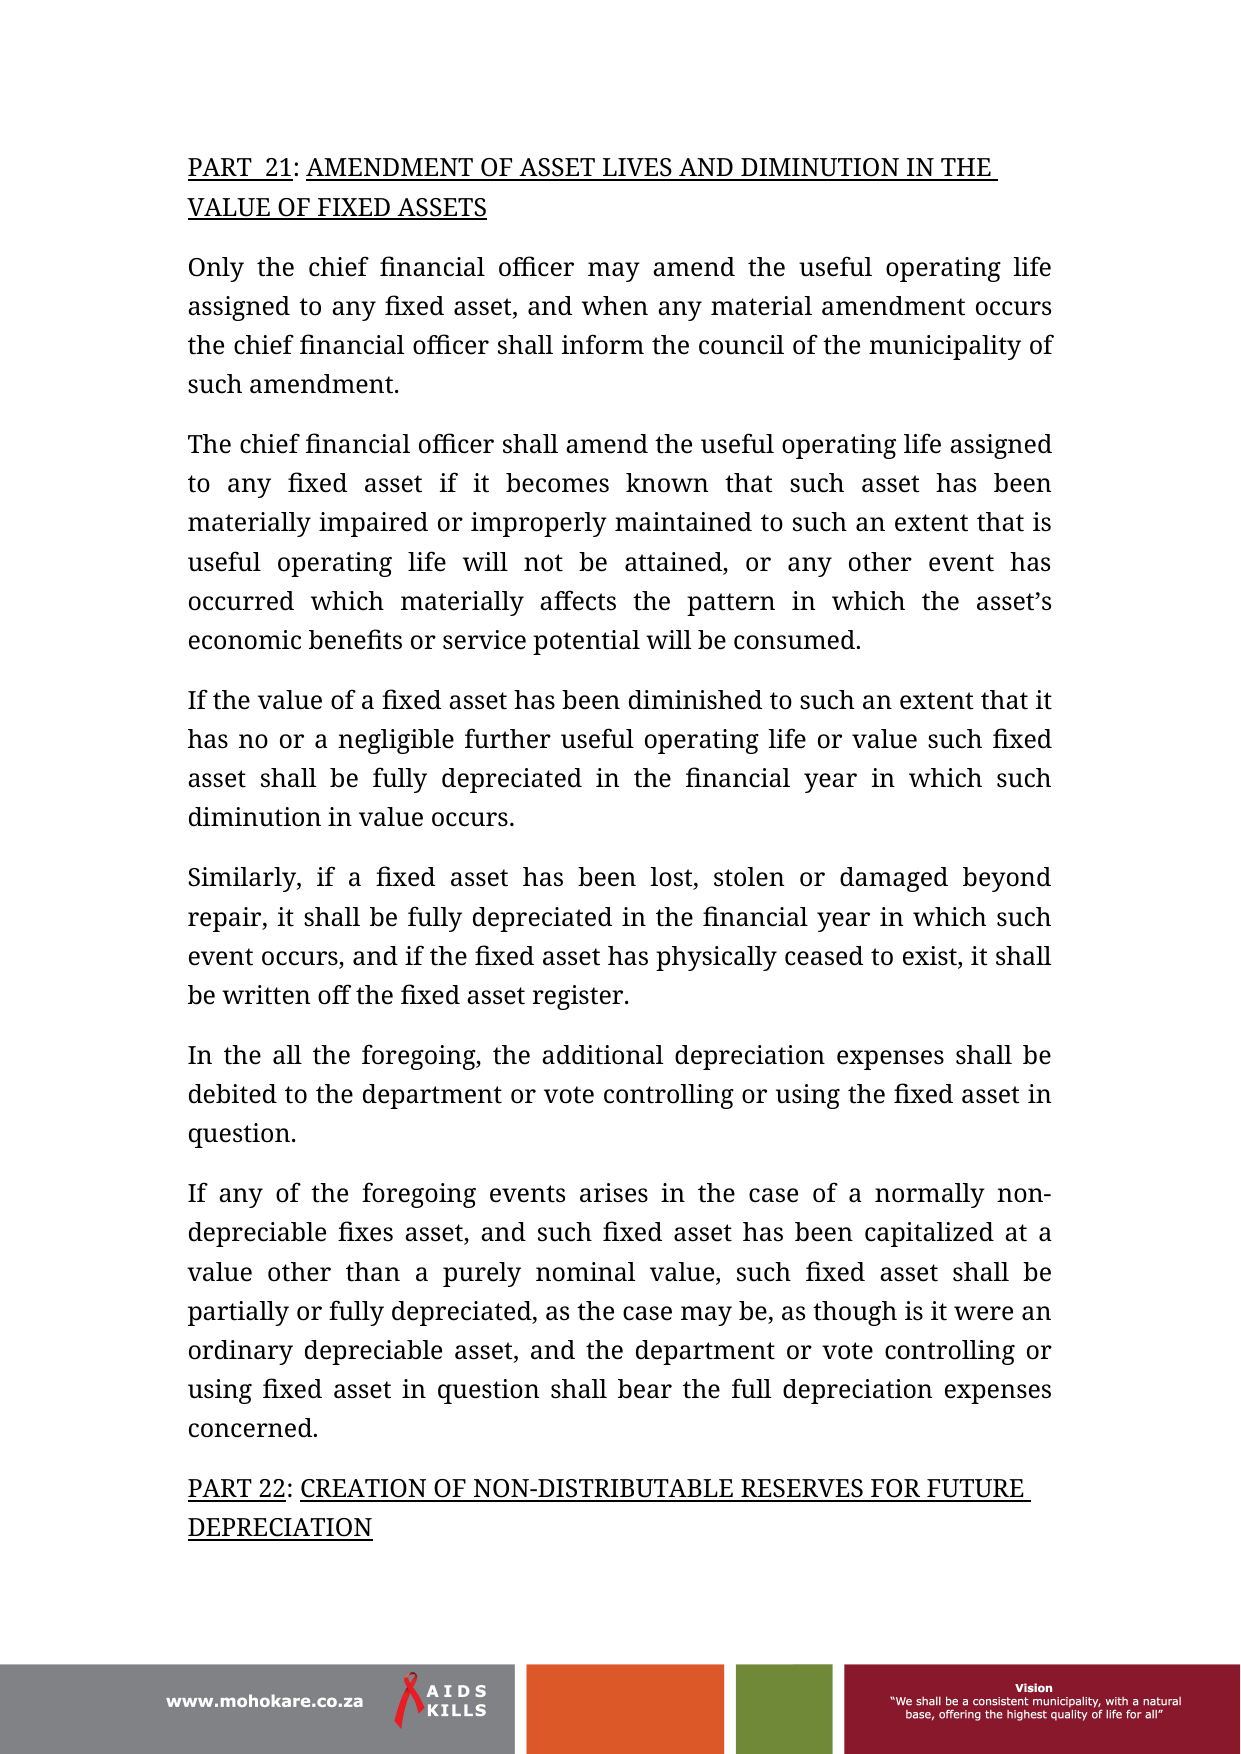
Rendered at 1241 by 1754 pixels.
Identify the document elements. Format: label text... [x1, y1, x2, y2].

picture [0, 0, 1241, 1754]
text PART 22: CREATION OF NON-DISTRIBUTABLE RESERVES FOR FUTURE DEPRECIATION [187, 1471, 1053, 1544]
text If any of the foregoing events arises in the case of a normally non-depreciable fixes asset, and such fixed asset has been capitalized at a value other than a purely nominal value, such fixed asset shall be partially or fully depreciated, as the case may be, as though is it were an ordinary depreciable asset, and the department or vote controlling or using fixed asset in question shall bear the full depreciation expenses concerned. [187, 1176, 1053, 1445]
text Only the chief financial officer may amend the useful operating life assigned to any fixed asset, and when any material amendment occurs the chief financial officer shall inform the council of the municipality of such amendment. [187, 249, 1053, 401]
text PART 21: AMENDMENT OF ASSET LIVES AND DIMINUTION IN THE VALUE OF FIXED ASSETS [187, 150, 1053, 223]
text If the value of a fixed asset has been diminished to such an extent that it has no or a negligible further useful operating life or value such fixed asset shall be fully depreciated in the financial year in which such diminution in value occurs. [187, 682, 1053, 834]
text In the all the foregoing, the additional depreciation expenses shall be debited to the department or vote controlling or using the fixed asset in question. [187, 1037, 1053, 1150]
text Similarly, if a fixed asset has been lost, stolen or damaged beyond repair, it shall be fully depreciated in the financial year in which such event occurs, and if the fixed asset has physically ceased to exist, it shall be written off the fixed asset register. [187, 860, 1053, 1012]
text The chief financial officer shall amend the useful operating life assigned to any fixed asset if it becomes known that such asset has been materially impaired or improperly maintained to such an extent that is useful operating life will not be attained, or any other event has occurred which materially affects the pattern in which the asset’s economic benefits or service potential will be consumed. [187, 427, 1053, 657]
